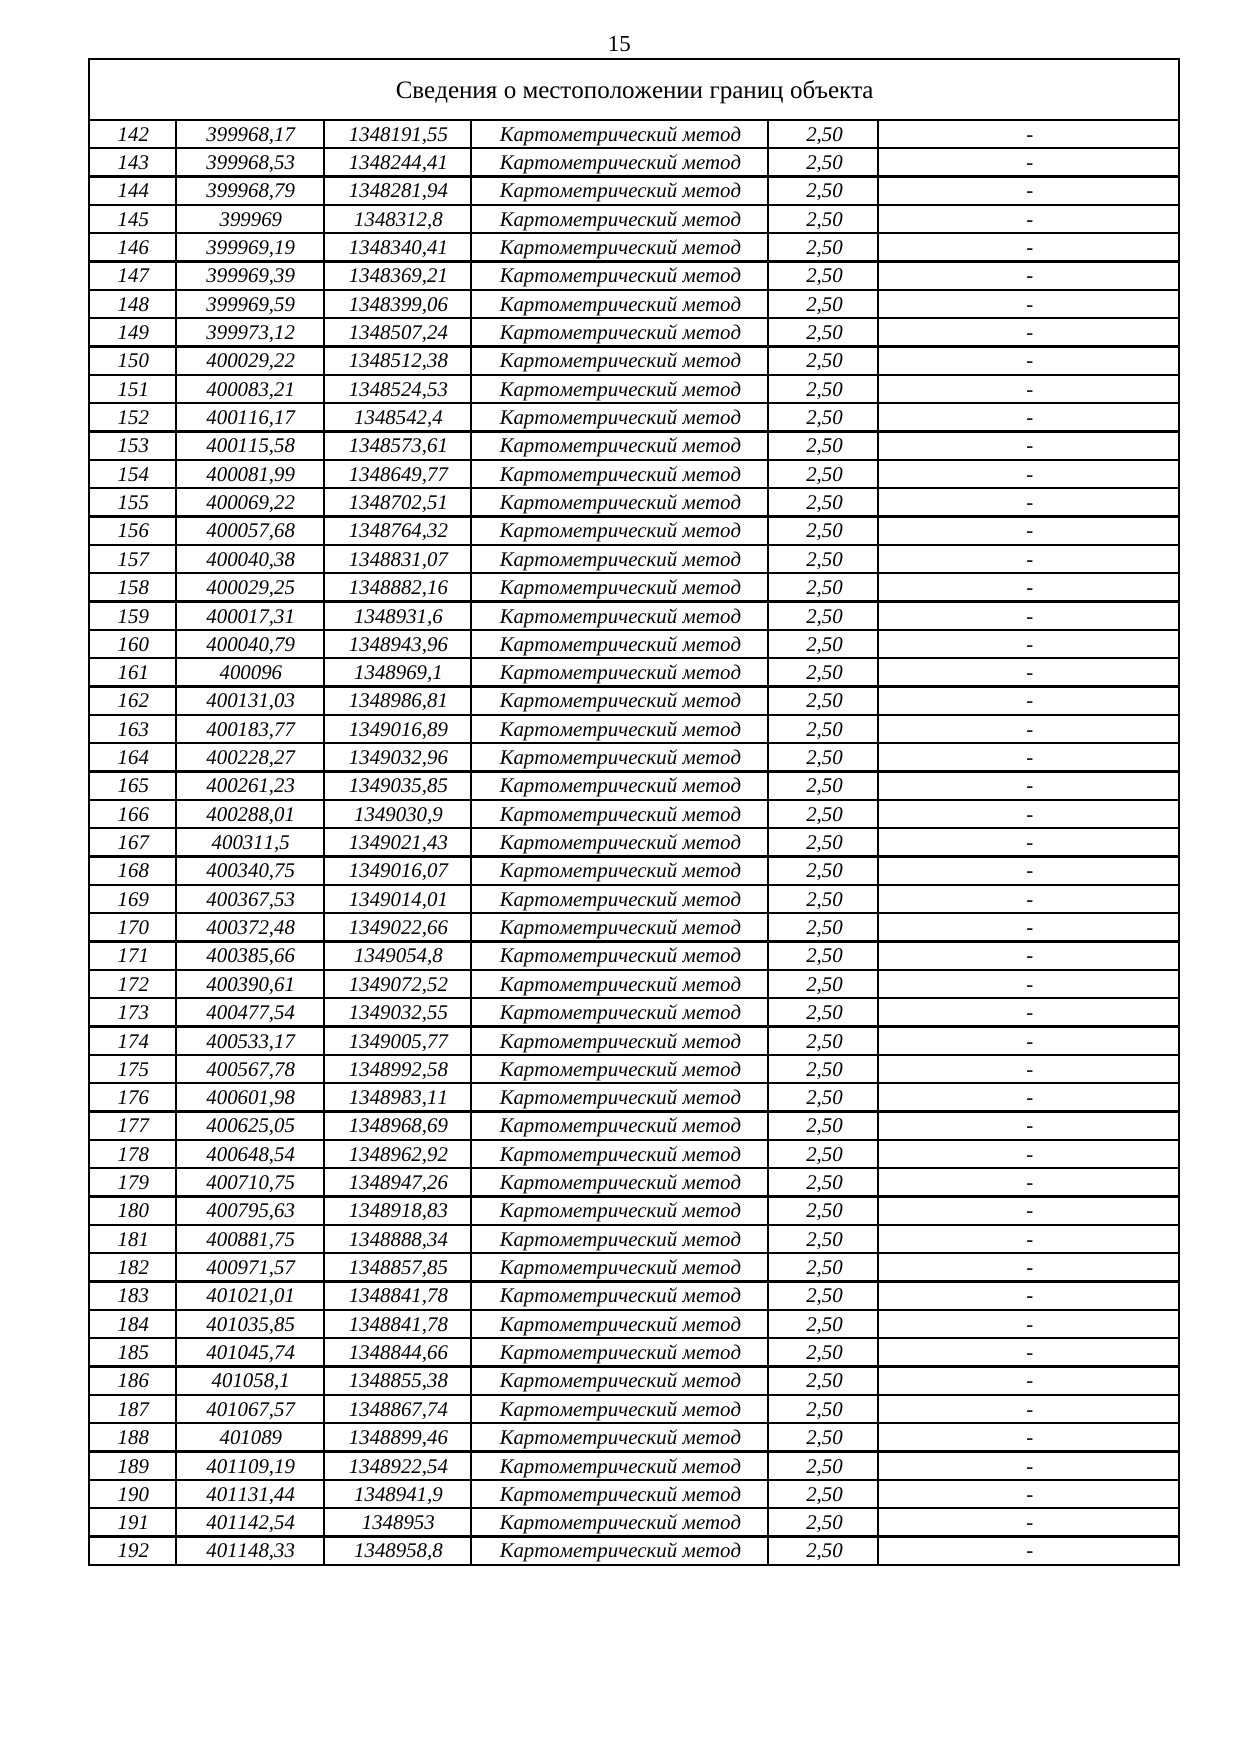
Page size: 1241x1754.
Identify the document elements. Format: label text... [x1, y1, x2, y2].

table_cell 2,50 [769, 404, 877, 430]
table_cell - [879, 206, 1178, 232]
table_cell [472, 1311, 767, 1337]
table_cell - [879, 971, 1178, 997]
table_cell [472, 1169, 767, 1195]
table_cell Картометрический метод [472, 914, 767, 940]
table_cell - [879, 744, 1178, 770]
table_cell 2,50 [769, 744, 877, 770]
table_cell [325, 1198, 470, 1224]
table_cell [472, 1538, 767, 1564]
table_cell 1349021,43 [325, 829, 470, 855]
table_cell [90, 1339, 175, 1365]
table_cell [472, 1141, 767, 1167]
table_cell Картометрический метод [472, 716, 767, 742]
table_cell 2,50 [769, 829, 877, 855]
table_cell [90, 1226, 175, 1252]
table_cell 154 [90, 461, 175, 487]
table_cell 2,50 [769, 943, 877, 969]
table_cell 1348369,21 [325, 263, 470, 289]
table_cell 169 [90, 886, 175, 912]
table_cell 147 [90, 263, 175, 289]
table_cell Картометрический метод [472, 546, 767, 572]
table_cell 400372,48 [177, 914, 323, 940]
table_cell - [879, 376, 1178, 402]
table_cell 1348882,16 [325, 574, 470, 600]
table_cell 176 [90, 1084, 175, 1110]
table_cell - [879, 404, 1178, 430]
table_cell 142 [90, 121, 175, 147]
table_cell 399973,12 [177, 319, 323, 345]
table_cell Картометрический метод [472, 319, 767, 345]
table_cell 1349022,66 [325, 914, 470, 940]
table_cell 400069,22 [177, 489, 323, 515]
table_cell - [879, 688, 1178, 714]
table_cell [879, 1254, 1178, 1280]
table_cell - [879, 461, 1178, 487]
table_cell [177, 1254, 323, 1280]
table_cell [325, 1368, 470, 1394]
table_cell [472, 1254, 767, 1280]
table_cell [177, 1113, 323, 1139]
table_cell 400083,21 [177, 376, 323, 402]
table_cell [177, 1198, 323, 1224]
table_cell 150 [90, 348, 175, 374]
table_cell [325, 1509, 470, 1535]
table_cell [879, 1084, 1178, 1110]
table_cell Картометрический метод [472, 886, 767, 912]
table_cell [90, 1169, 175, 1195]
table_cell - [879, 999, 1178, 1025]
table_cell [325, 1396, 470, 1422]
table_cell 1349005,77 [325, 1028, 470, 1054]
table_cell Картометрический метод [472, 348, 767, 374]
table_cell Картометрический метод [472, 433, 767, 459]
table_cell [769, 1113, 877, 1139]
table_cell - [879, 829, 1178, 855]
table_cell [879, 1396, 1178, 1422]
table_cell 2,50 [769, 773, 877, 799]
table_cell Картометрический метод [472, 234, 767, 260]
table_cell 1348931,6 [325, 603, 470, 629]
table_cell 400385,66 [177, 943, 323, 969]
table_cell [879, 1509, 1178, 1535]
table_cell 2,50 [769, 716, 877, 742]
table_cell - [879, 546, 1178, 572]
table_cell Картометрический метод [472, 999, 767, 1025]
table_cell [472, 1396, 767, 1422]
table_cell 400115,58 [177, 433, 323, 459]
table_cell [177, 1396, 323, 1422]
table_cell Картометрический метод [472, 858, 767, 884]
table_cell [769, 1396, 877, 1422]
table_cell 1348702,51 [325, 489, 470, 515]
table_cell - [879, 348, 1178, 374]
table_cell 174 [90, 1028, 175, 1054]
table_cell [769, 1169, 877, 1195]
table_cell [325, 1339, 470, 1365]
table_cell Картометрический метод [472, 603, 767, 629]
table_cell 1348992,58 [325, 1056, 470, 1082]
table_cell 1348512,38 [325, 348, 470, 374]
table_cell 2,50 [769, 433, 877, 459]
table_cell 399969,59 [177, 291, 323, 317]
table_cell - [879, 263, 1178, 289]
table_cell 2,50 [769, 121, 877, 147]
table_cell Картометрический метод [472, 518, 767, 544]
table_cell 399969 [177, 206, 323, 232]
table_cell 400131,03 [177, 688, 323, 714]
table_cell - [879, 914, 1178, 940]
table_cell Картометрический метод [472, 631, 767, 657]
table_cell - [879, 1028, 1178, 1054]
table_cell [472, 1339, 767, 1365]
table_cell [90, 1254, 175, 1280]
table_cell 1349032,96 [325, 744, 470, 770]
table_cell 1348507,24 [325, 319, 470, 345]
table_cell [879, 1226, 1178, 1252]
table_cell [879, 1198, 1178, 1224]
table_cell 143 [90, 149, 175, 175]
table_cell Картометрический метод [472, 263, 767, 289]
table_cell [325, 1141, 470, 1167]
table_cell 2,50 [769, 688, 877, 714]
table_cell Картометрический метод [472, 829, 767, 855]
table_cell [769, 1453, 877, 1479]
table_cell 2,50 [769, 149, 877, 175]
table_cell 157 [90, 546, 175, 572]
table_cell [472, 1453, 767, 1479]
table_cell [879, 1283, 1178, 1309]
table_cell 146 [90, 234, 175, 260]
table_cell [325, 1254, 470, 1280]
table_cell 400228,27 [177, 744, 323, 770]
table_cell 170 [90, 914, 175, 940]
table_cell Картометрический метод [472, 1056, 767, 1082]
table_cell 2,50 [769, 914, 877, 940]
table_cell - [879, 603, 1178, 629]
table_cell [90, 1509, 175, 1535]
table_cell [472, 121, 767, 147]
table_cell 1348649,77 [325, 461, 470, 487]
table_cell 1348943,96 [325, 631, 470, 657]
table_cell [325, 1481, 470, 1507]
table_cell - [879, 773, 1178, 799]
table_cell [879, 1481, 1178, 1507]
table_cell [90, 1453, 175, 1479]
table_cell 400601,98 [177, 1084, 323, 1110]
table_cell 2,50 [769, 461, 877, 487]
table_cell 1348281,94 [325, 178, 470, 204]
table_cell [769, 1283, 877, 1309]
table_cell Картометрический метод [472, 149, 767, 175]
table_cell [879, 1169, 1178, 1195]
table_cell - [879, 716, 1178, 742]
table_cell 2,50 [769, 1028, 877, 1054]
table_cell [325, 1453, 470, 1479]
table_cell 1348573,61 [325, 433, 470, 459]
table_cell 2,50 [769, 234, 877, 260]
table_cell 2,50 [769, 886, 877, 912]
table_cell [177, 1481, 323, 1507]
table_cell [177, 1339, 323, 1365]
table_cell 164 [90, 744, 175, 770]
table_cell 400029,25 [177, 574, 323, 600]
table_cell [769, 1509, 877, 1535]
table_cell 1348986,81 [325, 688, 470, 714]
table_cell Картометрический метод [472, 744, 767, 770]
table_cell 175 [90, 1056, 175, 1082]
table_cell 399968,17 [177, 121, 323, 147]
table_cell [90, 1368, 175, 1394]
table_cell 400017,31 [177, 603, 323, 629]
table_cell 400340,75 [177, 858, 323, 884]
table_cell - [879, 943, 1178, 969]
table_cell 2,50 [769, 518, 877, 544]
table_cell 1349014,01 [325, 886, 470, 912]
table_cell - [879, 121, 1178, 147]
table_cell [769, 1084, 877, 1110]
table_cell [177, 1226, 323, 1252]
table_cell 400040,79 [177, 631, 323, 657]
table_cell 1348340,41 [325, 234, 470, 260]
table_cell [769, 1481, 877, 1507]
table_cell 1349054,8 [325, 943, 470, 969]
table_cell 400533,17 [177, 1028, 323, 1054]
table_cell 400477,54 [177, 999, 323, 1025]
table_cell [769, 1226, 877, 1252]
table_cell - [879, 659, 1178, 685]
table_cell - [879, 1056, 1178, 1082]
table_cell 400040,38 [177, 546, 323, 572]
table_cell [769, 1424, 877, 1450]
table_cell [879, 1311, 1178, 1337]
table_cell 2,50 [769, 546, 877, 572]
table_cell Картометрический метод [472, 801, 767, 827]
table_cell 1348764,32 [325, 518, 470, 544]
table_header Сведения о местоположении границ объекта [90, 60, 1178, 119]
table_cell 1348969,1 [325, 659, 470, 685]
table_cell 400183,77 [177, 716, 323, 742]
table_cell 399968,53 [177, 149, 323, 175]
table_cell Картометрический метод [472, 404, 767, 430]
table_cell 400029,22 [177, 348, 323, 374]
table_cell 1349016,07 [325, 858, 470, 884]
table_cell - [879, 801, 1178, 827]
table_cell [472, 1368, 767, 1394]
table_cell 155 [90, 489, 175, 515]
table_cell 2,50 [769, 603, 877, 629]
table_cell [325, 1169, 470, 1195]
table_cell 158 [90, 574, 175, 600]
table_cell 2,50 [769, 348, 877, 374]
table_cell 2,50 [769, 999, 877, 1025]
table_cell 153 [90, 433, 175, 459]
table_cell - [879, 574, 1178, 600]
table_cell Картометрический метод [472, 971, 767, 997]
table_cell 399968,79 [177, 178, 323, 204]
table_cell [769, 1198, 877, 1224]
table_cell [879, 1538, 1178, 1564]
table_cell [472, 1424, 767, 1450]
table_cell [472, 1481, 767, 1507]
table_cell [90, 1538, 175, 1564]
table_cell Картометрический метод [472, 291, 767, 317]
table_cell 2,50 [769, 376, 877, 402]
table_cell 1348524,53 [325, 376, 470, 402]
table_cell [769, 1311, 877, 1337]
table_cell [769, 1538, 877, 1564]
table_cell Картометрический метод [472, 574, 767, 600]
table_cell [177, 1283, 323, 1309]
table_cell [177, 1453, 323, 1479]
table_cell 1349016,89 [325, 716, 470, 742]
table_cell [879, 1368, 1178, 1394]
table_cell 161 [90, 659, 175, 685]
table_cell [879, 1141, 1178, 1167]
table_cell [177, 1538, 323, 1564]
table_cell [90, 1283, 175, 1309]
table_cell Картометрический метод [472, 773, 767, 799]
table_cell 400116,17 [177, 404, 323, 430]
table_cell - [879, 433, 1178, 459]
table_cell 148 [90, 291, 175, 317]
table_cell 400096 [177, 659, 323, 685]
table_cell 162 [90, 688, 175, 714]
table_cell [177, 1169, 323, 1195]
table_cell 2,50 [769, 631, 877, 657]
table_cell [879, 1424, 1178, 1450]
table_cell 166 [90, 801, 175, 827]
table_cell 1349072,52 [325, 971, 470, 997]
table_cell 1348312,8 [325, 206, 470, 232]
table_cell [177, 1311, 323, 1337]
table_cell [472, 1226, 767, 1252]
table_cell 1349032,55 [325, 999, 470, 1025]
table_cell 1348542,4 [325, 404, 470, 430]
table_cell Картометрический метод [472, 659, 767, 685]
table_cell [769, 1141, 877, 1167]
table_cell 1349035,85 [325, 773, 470, 799]
table_cell 173 [90, 999, 175, 1025]
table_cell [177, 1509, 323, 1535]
table_cell - [879, 631, 1178, 657]
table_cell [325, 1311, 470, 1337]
table_cell 1348399,06 [325, 291, 470, 317]
table_cell 167 [90, 829, 175, 855]
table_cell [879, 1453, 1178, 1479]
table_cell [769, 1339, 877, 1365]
table_cell 152 [90, 404, 175, 430]
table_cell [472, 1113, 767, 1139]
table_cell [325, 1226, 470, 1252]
table_cell 172 [90, 971, 175, 997]
table_cell 399969,39 [177, 263, 323, 289]
table_cell 2,50 [769, 263, 877, 289]
table_cell 400288,01 [177, 801, 323, 827]
table_cell Картометрический метод [472, 1028, 767, 1054]
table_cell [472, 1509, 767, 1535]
table_cell 2,50 [769, 659, 877, 685]
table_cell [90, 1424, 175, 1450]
table_cell 165 [90, 773, 175, 799]
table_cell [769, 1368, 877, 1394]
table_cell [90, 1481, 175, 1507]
table_cell - [879, 518, 1178, 544]
table_cell 2,50 [769, 801, 877, 827]
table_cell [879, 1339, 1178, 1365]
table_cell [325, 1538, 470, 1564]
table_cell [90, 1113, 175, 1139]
table_cell Картометрический метод [472, 178, 767, 204]
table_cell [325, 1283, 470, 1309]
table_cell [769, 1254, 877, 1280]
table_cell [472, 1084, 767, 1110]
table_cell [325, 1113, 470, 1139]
table_cell 163 [90, 716, 175, 742]
table_cell - [879, 489, 1178, 515]
table_cell 400311,5 [177, 829, 323, 855]
table_cell - [879, 319, 1178, 345]
table_cell 1349030,9 [325, 801, 470, 827]
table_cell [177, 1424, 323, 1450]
table_cell - [879, 858, 1178, 884]
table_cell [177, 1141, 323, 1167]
table_cell 149 [90, 319, 175, 345]
table_cell 2,50 [769, 1056, 877, 1082]
table_cell 144 [90, 178, 175, 204]
table_cell Картометрический метод [472, 376, 767, 402]
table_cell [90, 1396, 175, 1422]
table_cell 400081,99 [177, 461, 323, 487]
table_cell 2,50 [769, 574, 877, 600]
table_cell Картометрический метод [472, 461, 767, 487]
table_cell 1348191,55 [325, 121, 470, 147]
table_cell Картометрический метод [472, 206, 767, 232]
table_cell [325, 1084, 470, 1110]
table_cell 171 [90, 943, 175, 969]
table_cell 160 [90, 631, 175, 657]
table_cell 399969,19 [177, 234, 323, 260]
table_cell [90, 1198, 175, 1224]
table_cell - [879, 234, 1178, 260]
table_cell 2,50 [769, 489, 877, 515]
table_cell - [879, 886, 1178, 912]
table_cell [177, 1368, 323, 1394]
table_cell 145 [90, 206, 175, 232]
table_cell 2,50 [769, 178, 877, 204]
table_cell 2,50 [769, 291, 877, 317]
table_cell 168 [90, 858, 175, 884]
table_cell 400367,53 [177, 886, 323, 912]
table_cell - [879, 291, 1178, 317]
table_cell 1348244,41 [325, 149, 470, 175]
table_cell 1348831,07 [325, 546, 470, 572]
table_cell 400567,78 [177, 1056, 323, 1082]
table_cell 2,50 [769, 971, 877, 997]
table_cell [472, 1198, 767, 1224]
table_cell 2,50 [769, 858, 877, 884]
table_cell Картометрический метод [472, 943, 767, 969]
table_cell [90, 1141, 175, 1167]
table_cell 2,50 [769, 319, 877, 345]
table_cell 400261,23 [177, 773, 323, 799]
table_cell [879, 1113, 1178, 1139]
table_cell Картометрический метод [472, 688, 767, 714]
table_cell 156 [90, 518, 175, 544]
table_cell 151 [90, 376, 175, 402]
table_cell Картометрический метод [472, 489, 767, 515]
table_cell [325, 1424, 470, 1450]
table_cell 2,50 [769, 206, 877, 232]
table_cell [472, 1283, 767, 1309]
table_cell 400057,68 [177, 518, 323, 544]
table_cell 400390,61 [177, 971, 323, 997]
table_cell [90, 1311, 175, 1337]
table_cell 159 [90, 603, 175, 629]
table_cell - [879, 149, 1178, 175]
table_cell - [879, 178, 1178, 204]
